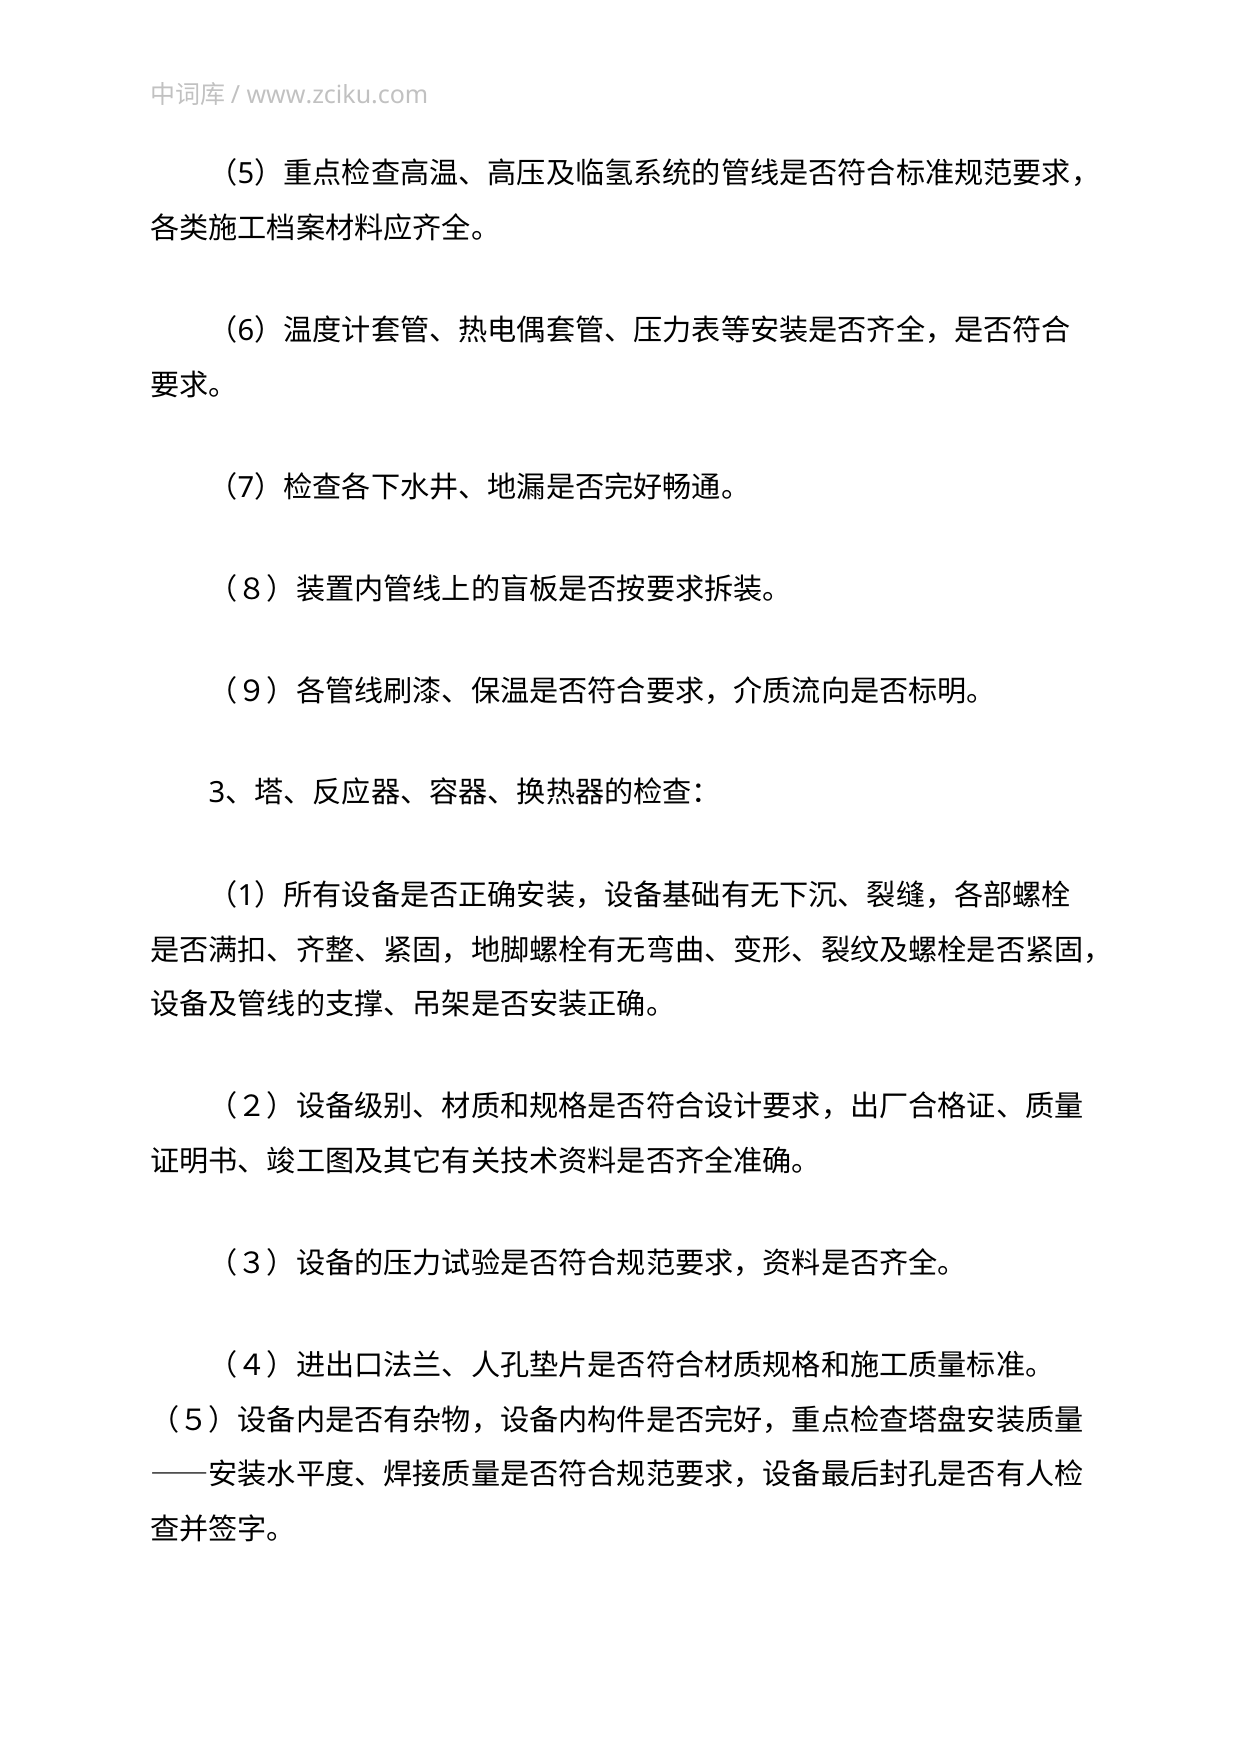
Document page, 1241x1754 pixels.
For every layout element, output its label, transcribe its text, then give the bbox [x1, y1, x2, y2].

text （6）温度计套管、热电偶套管、压力表等安装是否齐全，是否符合要求。 [150, 307, 1090, 404]
text 3、塔、反应器、容器、换热器的检查： [150, 769, 1090, 811]
text （7）检查各下水井、地漏是否完好畅通。 [150, 463, 1090, 506]
text （２）设备级别、材质和规格是否符合设计要求，出厂合格证、质量证明书、竣工图及其它有关技术资料是否齐全准确。 [150, 1083, 1090, 1180]
text （1）所有设备是否正确安装，设备基础有无下沉、裂缝，各部螺栓是否满扣、齐整、紧固，地脚螺栓有无弯曲、变形、裂纹及螺栓是否紧固，设备及管线的支撑、吊架是否安装正确。 [150, 871, 1090, 1023]
text （5）重点检查高温、高压及临氢系统的管线是否符合标准规范要求，各类施工档案材料应齐全。 [150, 150, 1090, 247]
text （８）装置内管线上的盲板是否按要求拆装。 [150, 566, 1090, 608]
text （９）各管线刷漆、保温是否符合要求，介质流向是否标明。 [150, 667, 1090, 709]
text （３）设备的压力试验是否符合规范要求，资料是否齐全。 [150, 1239, 1090, 1282]
text （４）进出口法兰、人孔垫片是否符合材质规格和施工质量标准。（５）设备内是否有杂物，设备内构件是否完好，重点检查塔盘安装质量——安装水平度、焊接质量是否符合规范要求，设备最后封孔是否有人检查并签字。 [150, 1341, 1090, 1548]
